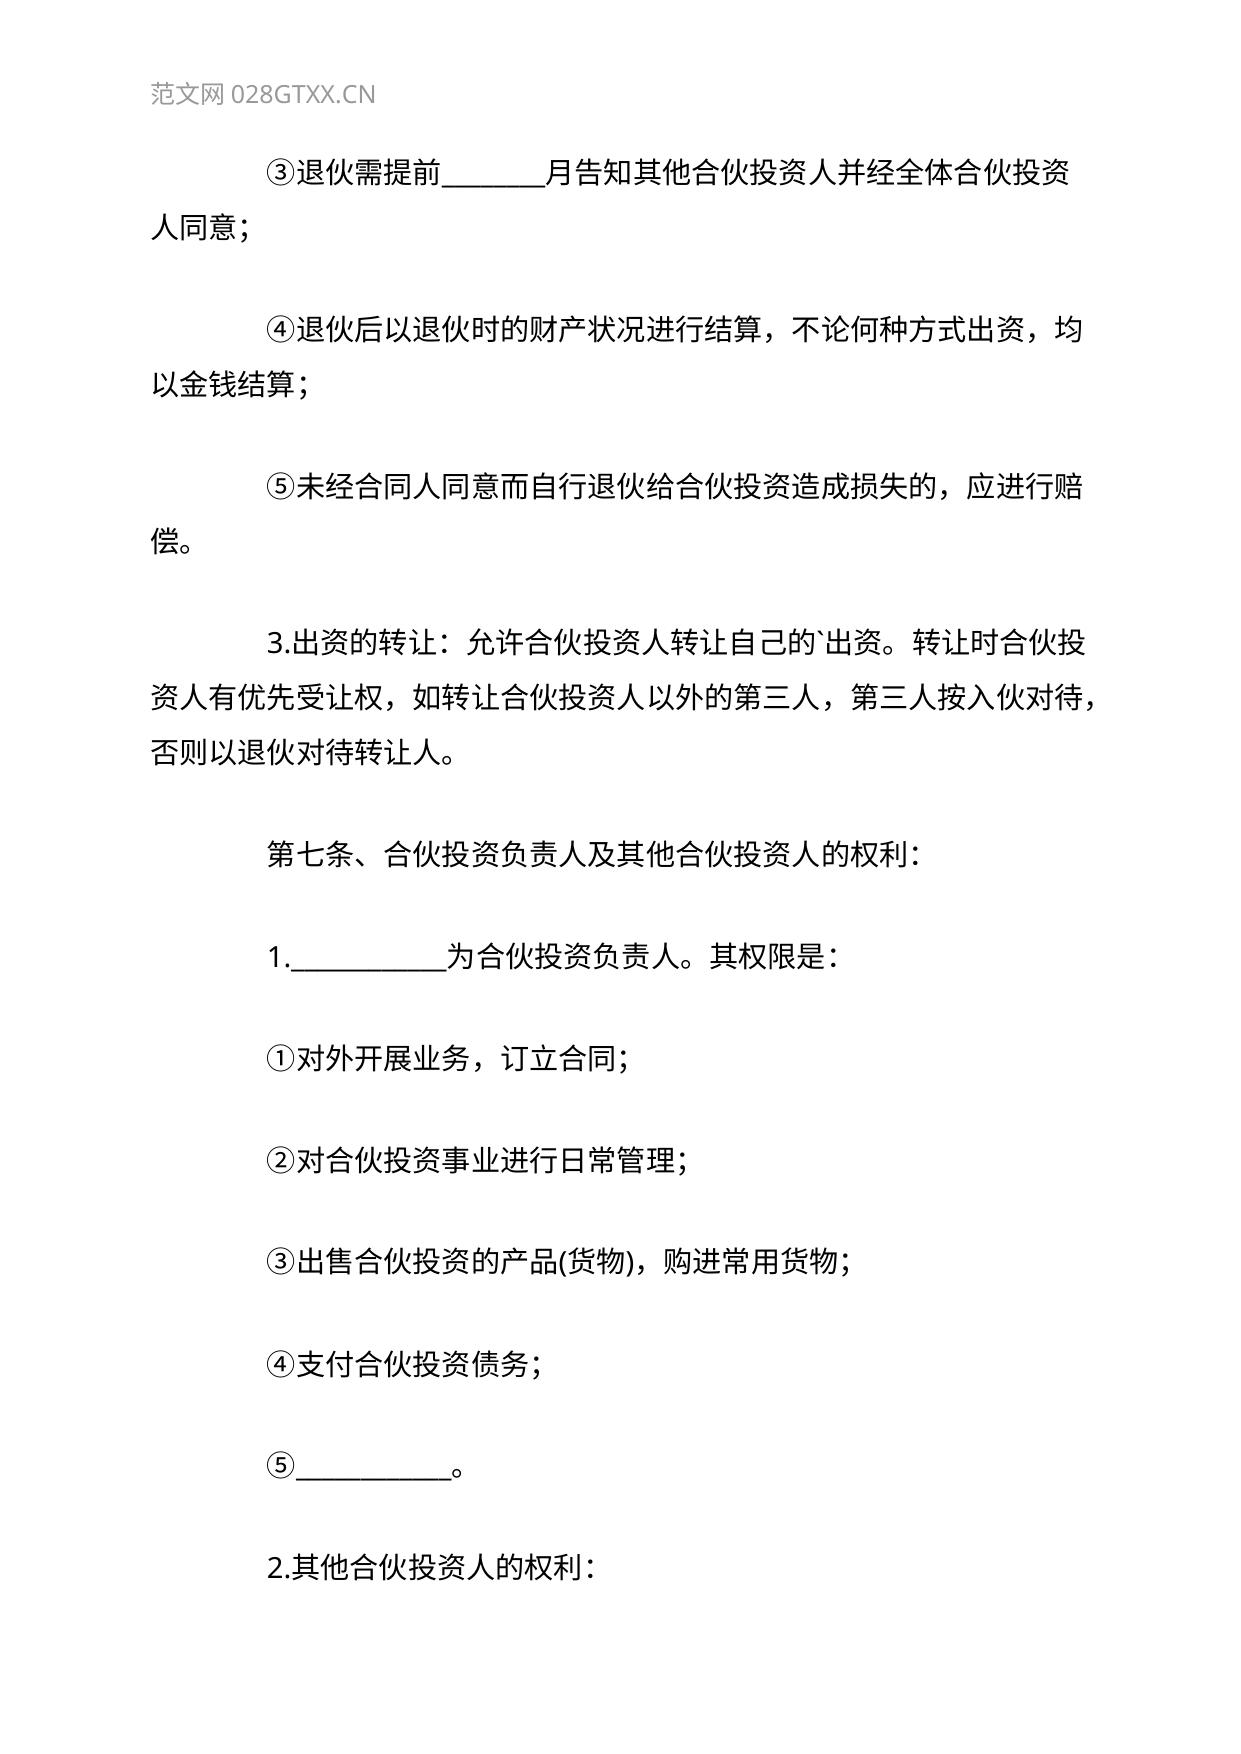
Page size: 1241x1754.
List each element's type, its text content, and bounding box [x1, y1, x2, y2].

text ⑤____________。 [150, 1443, 1090, 1485]
text 1.____________为合伙投资负责人。其权限是： [150, 933, 1090, 976]
text ①对外开展业务，订立合同； [150, 1036, 1090, 1078]
text 第七条、合伙投资负责人及其他合伙投资人的权利： [150, 832, 1090, 874]
text 2.其他合伙投资人的权利： [150, 1545, 1090, 1587]
text ⑤未经合同人同意而自行退伙给合伙投资造成损失的，应进行赔偿。 [150, 463, 1090, 561]
text ③退伙需提前________月告知其他合伙投资人并经全体合伙投资人同意； [150, 150, 1090, 247]
text ③出售合伙投资的产品(货物)，购进常用货物； [150, 1239, 1090, 1281]
text 3.出资的转让：允许合伙投资人转让自己的`出资。转让时合伙投资人有优先受让权，如转让合伙投资人以外的第三人，第三人按入伙对待，否则以退伙对待转让人。 [150, 620, 1090, 772]
text ④支付合伙投资债务； [150, 1341, 1090, 1383]
text ④退伙后以退伙时的财产状况进行结算，不论何种方式出资，均以金钱结算； [150, 307, 1090, 404]
text ②对合伙投资事业进行日常管理； [150, 1137, 1090, 1179]
